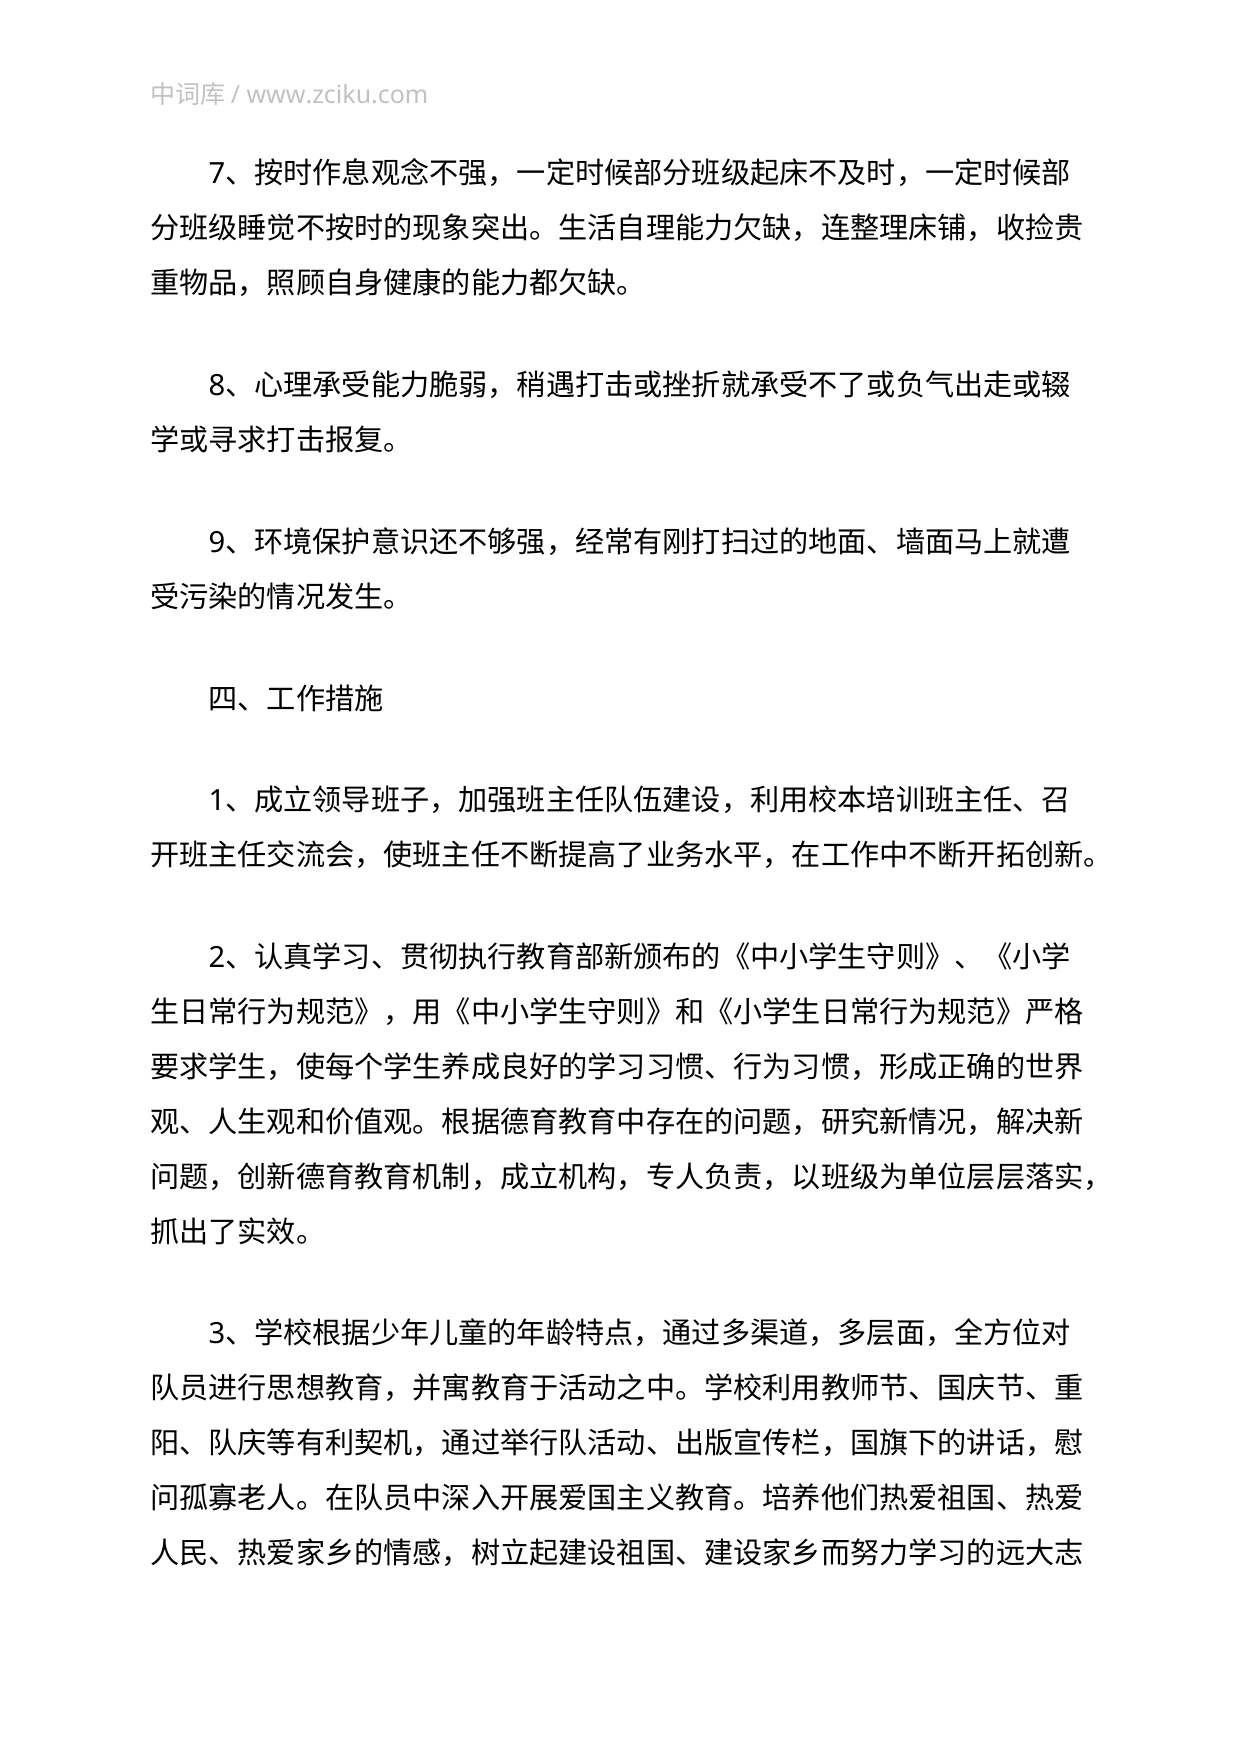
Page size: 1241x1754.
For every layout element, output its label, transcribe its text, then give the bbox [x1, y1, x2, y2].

text 7、按时作息观念不强，一定时候部分班级起床不及时，一定时候部分班级睡觉不按时的现象突出。生活自理能力欠缺，连整理床铺，收捡贵重物品，照顾自身健康的能力都欠缺。 [150, 150, 1090, 302]
text 四、工作措施 [150, 675, 1090, 717]
text 2、认真学习、贯彻执行教育部新颁布的《中小学生守则》、《小学生日常行为规范》，用《中小学生守则》和《小学生日常行为规范》严格要求学生，使每个学生养成良好的学习习惯、行为习惯，形成正确的世界观、人生观和价值观。根据德育教育中存在的问题，研究新情况，解决新问题，创新德育教育机制，成立机构，专人负责，以班级为单位层层落实，抓出了实效。 [150, 934, 1090, 1251]
text 1、成立领导班子，加强班主任队伍建设，利用校本培训班主任、召开班主任交流会，使班主任不断提高了业务水平，在工作中不断开拓创新。 [150, 777, 1090, 874]
text 9、环境保护意识还不够强，经常有刚打扫过的地面、墙面马上就遭受污染的情况发生。 [150, 518, 1090, 616]
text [150, 1310, 1090, 1572]
text 8、心理承受能力脆弱，稍遇打击或挫折就承受不了或负气出走或辍学或寻求打击报复。 [150, 362, 1090, 459]
